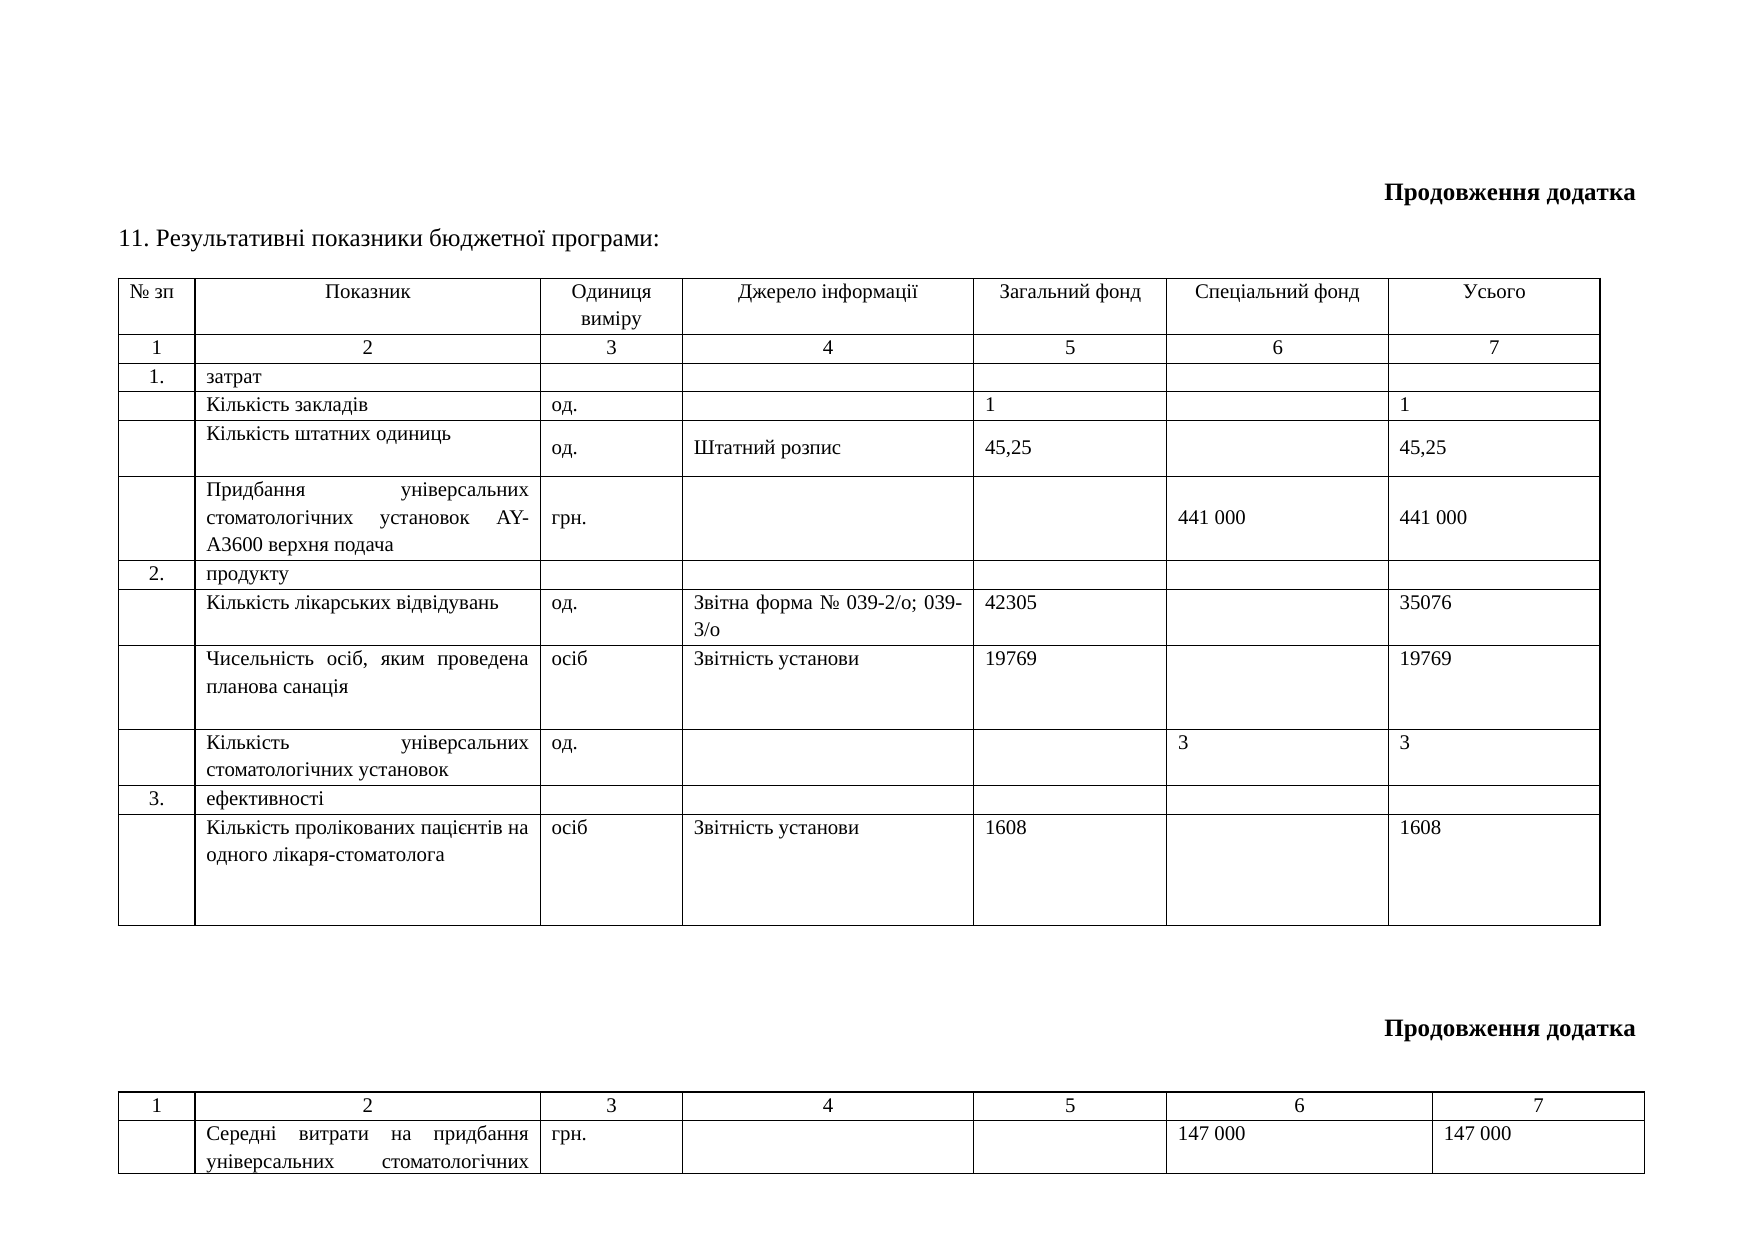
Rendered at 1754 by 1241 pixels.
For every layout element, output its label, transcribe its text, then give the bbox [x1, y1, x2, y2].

table_cell 19769 [974, 646, 1166, 729]
table_cell [1167, 590, 1388, 645]
text 11. Результативні показники бюджетної програми: [118, 223, 1636, 251]
text Продовження додатка [118, 1013, 1636, 1042]
table_cell [683, 786, 973, 814]
table_cell 45,25 [974, 421, 1166, 476]
table_cell 3 [541, 335, 682, 363]
table_header 5 [974, 1093, 1166, 1120]
table_header 7 [1433, 1093, 1644, 1120]
table_cell [974, 364, 1166, 391]
table_cell 4 [683, 335, 973, 363]
table_cell [1167, 364, 1388, 391]
table_header Спеціальний фонд [1167, 279, 1388, 334]
table_cell 1 [119, 335, 194, 363]
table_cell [196, 1121, 540, 1173]
table_cell Кількість пролікованих пацієнтів на одного лікаря-стоматолога [196, 815, 540, 925]
table_cell [683, 364, 973, 391]
table_cell 3 [1167, 730, 1388, 785]
table_cell Звітність установи [683, 646, 973, 729]
table_cell Кількість штатних одиниць [196, 421, 540, 476]
table_cell 1 [974, 392, 1166, 420]
table_cell Кількість лікарських відвідувань [196, 590, 540, 645]
table_cell ефективності [196, 786, 540, 814]
table_cell 1 [1389, 392, 1599, 420]
table_header 4 [683, 1093, 973, 1120]
table_cell [974, 786, 1166, 814]
table_header Джерело інформації [683, 279, 973, 334]
table_cell Звітна форма № 039-2/о; 039-3/о [683, 590, 973, 645]
table_cell од. [541, 392, 682, 420]
table_header Показник [196, 279, 540, 334]
table_cell 147 000 [1167, 1121, 1432, 1173]
table_cell осіб [541, 815, 682, 925]
table_cell [683, 561, 973, 589]
table_cell 7 [1389, 335, 1599, 363]
table_cell 3. [119, 786, 194, 814]
table_cell [1167, 786, 1388, 814]
table_header № зп [119, 279, 194, 334]
table_header 6 [1167, 1093, 1432, 1120]
table_cell Кількість закладів [196, 392, 540, 420]
table_cell [541, 561, 682, 589]
table_header 3 [541, 1093, 682, 1120]
table_cell Штатний розпис [683, 421, 973, 476]
table_header 1 [119, 1093, 194, 1120]
table_cell 441 000 [1389, 477, 1599, 560]
table_header Одиниця виміру [541, 279, 682, 334]
table_cell 45,25 [1389, 421, 1599, 476]
table_cell 6 [1167, 335, 1388, 363]
table_cell [119, 421, 194, 476]
table_cell од. [541, 730, 682, 785]
table_cell Чисельність осіб, яким проведена планова санація [196, 646, 540, 729]
table_cell [119, 1121, 194, 1173]
table_cell 5 [974, 335, 1166, 363]
table_cell [1167, 421, 1388, 476]
table_header 2 [196, 1093, 540, 1120]
table_cell [119, 590, 194, 645]
table_cell грн. [541, 1121, 682, 1173]
table_cell [1167, 561, 1388, 589]
table_cell [119, 646, 194, 729]
table_cell затрат [196, 364, 540, 391]
table_cell [541, 786, 682, 814]
table_cell 441 000 [1167, 477, 1388, 560]
table_cell [974, 477, 1166, 560]
table_cell [119, 477, 194, 560]
table_cell 2 [196, 335, 540, 363]
table_cell грн. [541, 477, 682, 560]
table_cell [1167, 392, 1388, 420]
table_cell 42305 [974, 590, 1166, 645]
table_cell продукту [196, 561, 540, 589]
table_cell [1389, 561, 1599, 589]
table_cell 35076 [1389, 590, 1599, 645]
table_cell [683, 392, 973, 420]
table_cell осіб [541, 646, 682, 729]
table_cell [119, 730, 194, 785]
table_cell [1167, 815, 1388, 925]
table_cell 147 000 [1433, 1121, 1644, 1173]
table_cell 3 [1389, 730, 1599, 785]
text Продовження додатка [118, 177, 1636, 206]
table_cell [683, 1121, 973, 1173]
table_cell од. [541, 590, 682, 645]
table_cell [119, 392, 194, 420]
table_cell [1167, 646, 1388, 729]
table_cell [1389, 786, 1599, 814]
table_cell [119, 815, 194, 925]
table_cell [974, 730, 1166, 785]
table_cell Звітність установи [683, 815, 973, 925]
table_header Усього [1389, 279, 1599, 334]
table_cell [974, 1121, 1166, 1173]
table_cell [683, 477, 973, 560]
table_cell 1608 [1389, 815, 1599, 925]
table_cell [683, 730, 973, 785]
table_header Загальний фонд [974, 279, 1166, 334]
table_cell [974, 561, 1166, 589]
table_cell 2. [119, 561, 194, 589]
table_cell 1608 [974, 815, 1166, 925]
table_cell 1. [119, 364, 194, 391]
table_cell 19769 [1389, 646, 1599, 729]
table_cell [541, 364, 682, 391]
table_cell [1389, 364, 1599, 391]
table_cell Кількість універсальних стоматологічних установок [196, 730, 540, 785]
table_cell Придбання універсальних стоматологічних установок AY-A3600 верхня подача [196, 477, 540, 560]
table_cell од. [541, 421, 682, 476]
